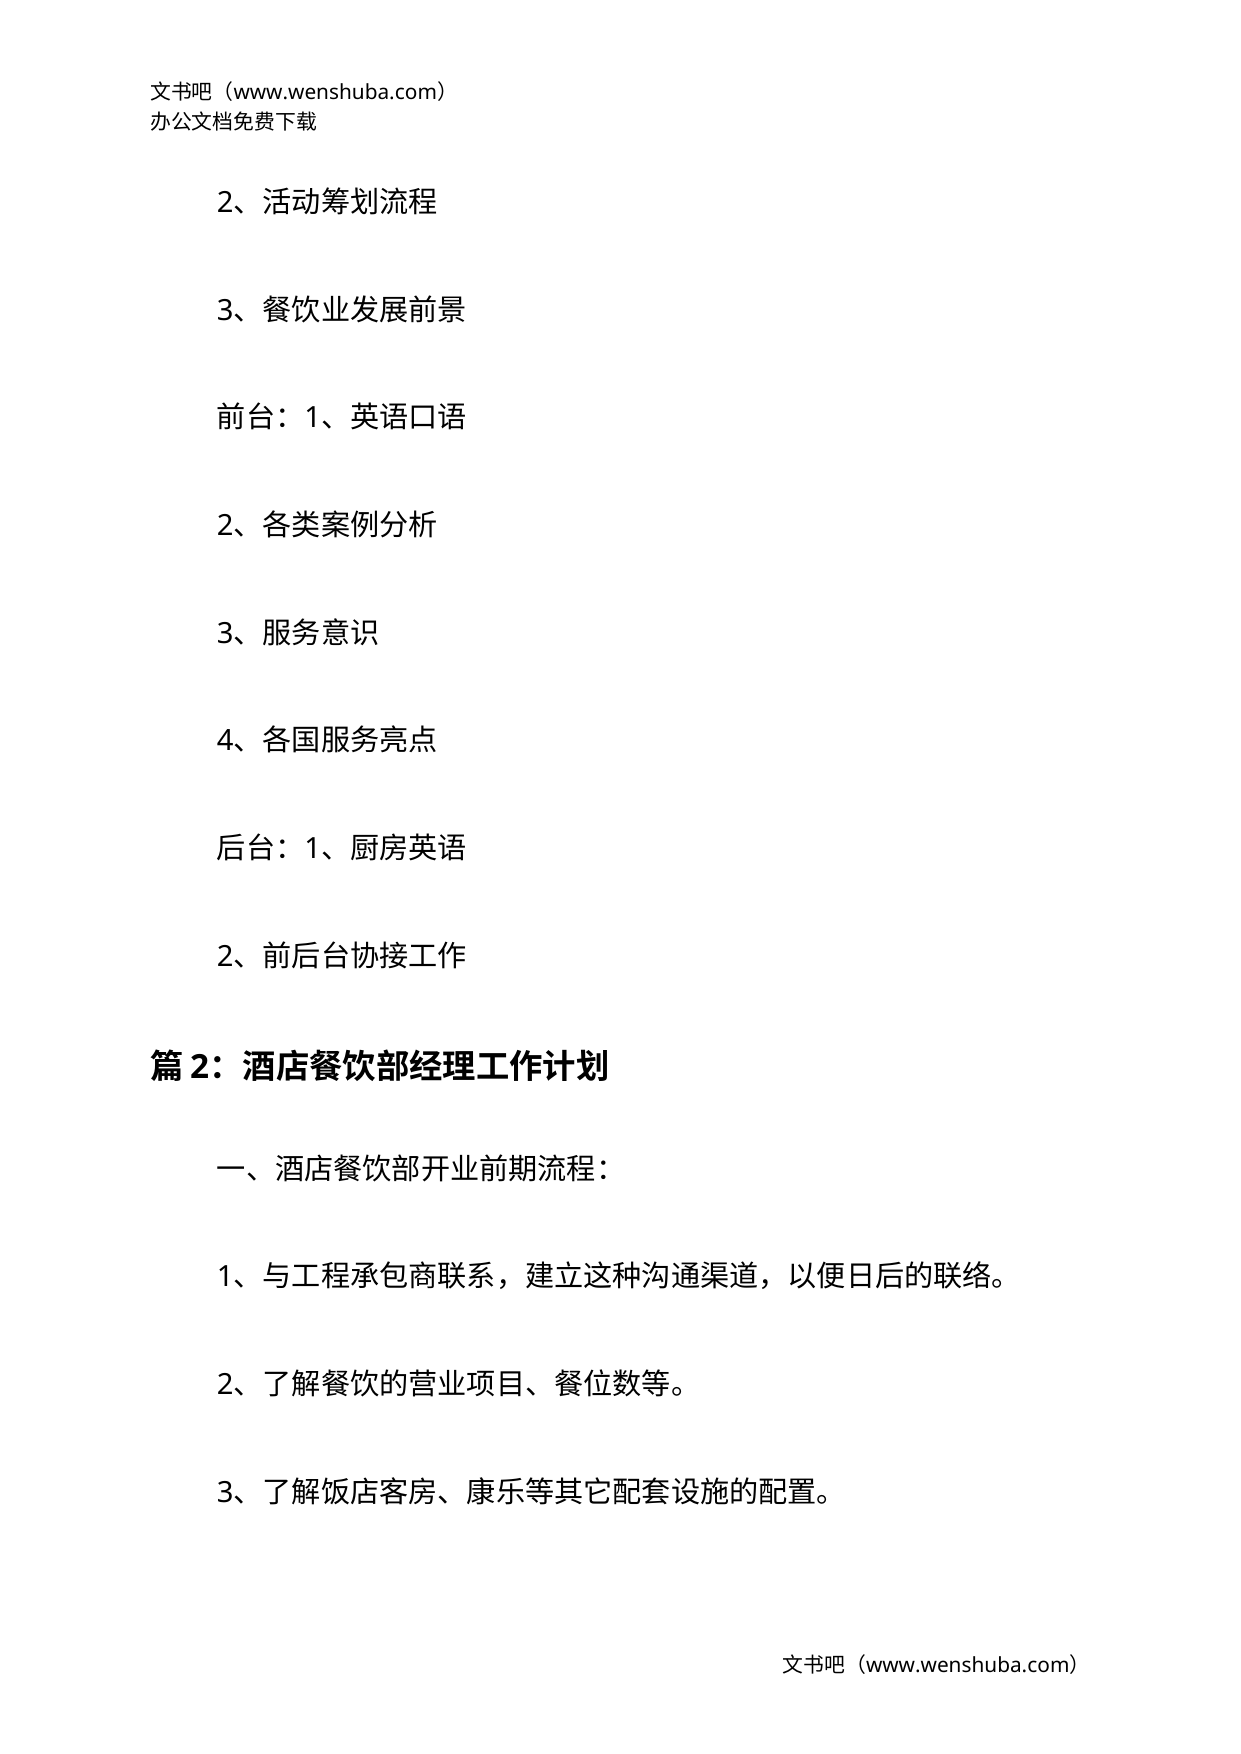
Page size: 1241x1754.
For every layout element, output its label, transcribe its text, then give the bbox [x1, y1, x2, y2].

text 篇2：酒店餐饮部经理工作计划 [150, 1040, 1090, 1088]
text 前台：1、英语口语 [150, 394, 1090, 436]
text 3、服务意识 [150, 609, 1090, 652]
text 1、与工程承包商联系，建立这种沟通渠道，以便日后的联络。 [150, 1253, 1090, 1295]
text 4、各国服务亮点 [150, 717, 1090, 759]
text 3、餐饮业发展前景 [150, 286, 1090, 328]
text 一、酒店餐饮部开业前期流程： [150, 1145, 1090, 1188]
text 3、了解饭店客房、康乐等其它配套设施的配置。 [150, 1468, 1090, 1511]
text 2、各类案例分析 [150, 502, 1090, 544]
text 2、了解餐饮的营业项目、餐位数等。 [150, 1361, 1090, 1403]
text 2、前后台协接工作 [150, 932, 1090, 975]
text 后台：1、厨房英语 [150, 825, 1090, 867]
text 2、活动筹划流程 [150, 178, 1090, 221]
